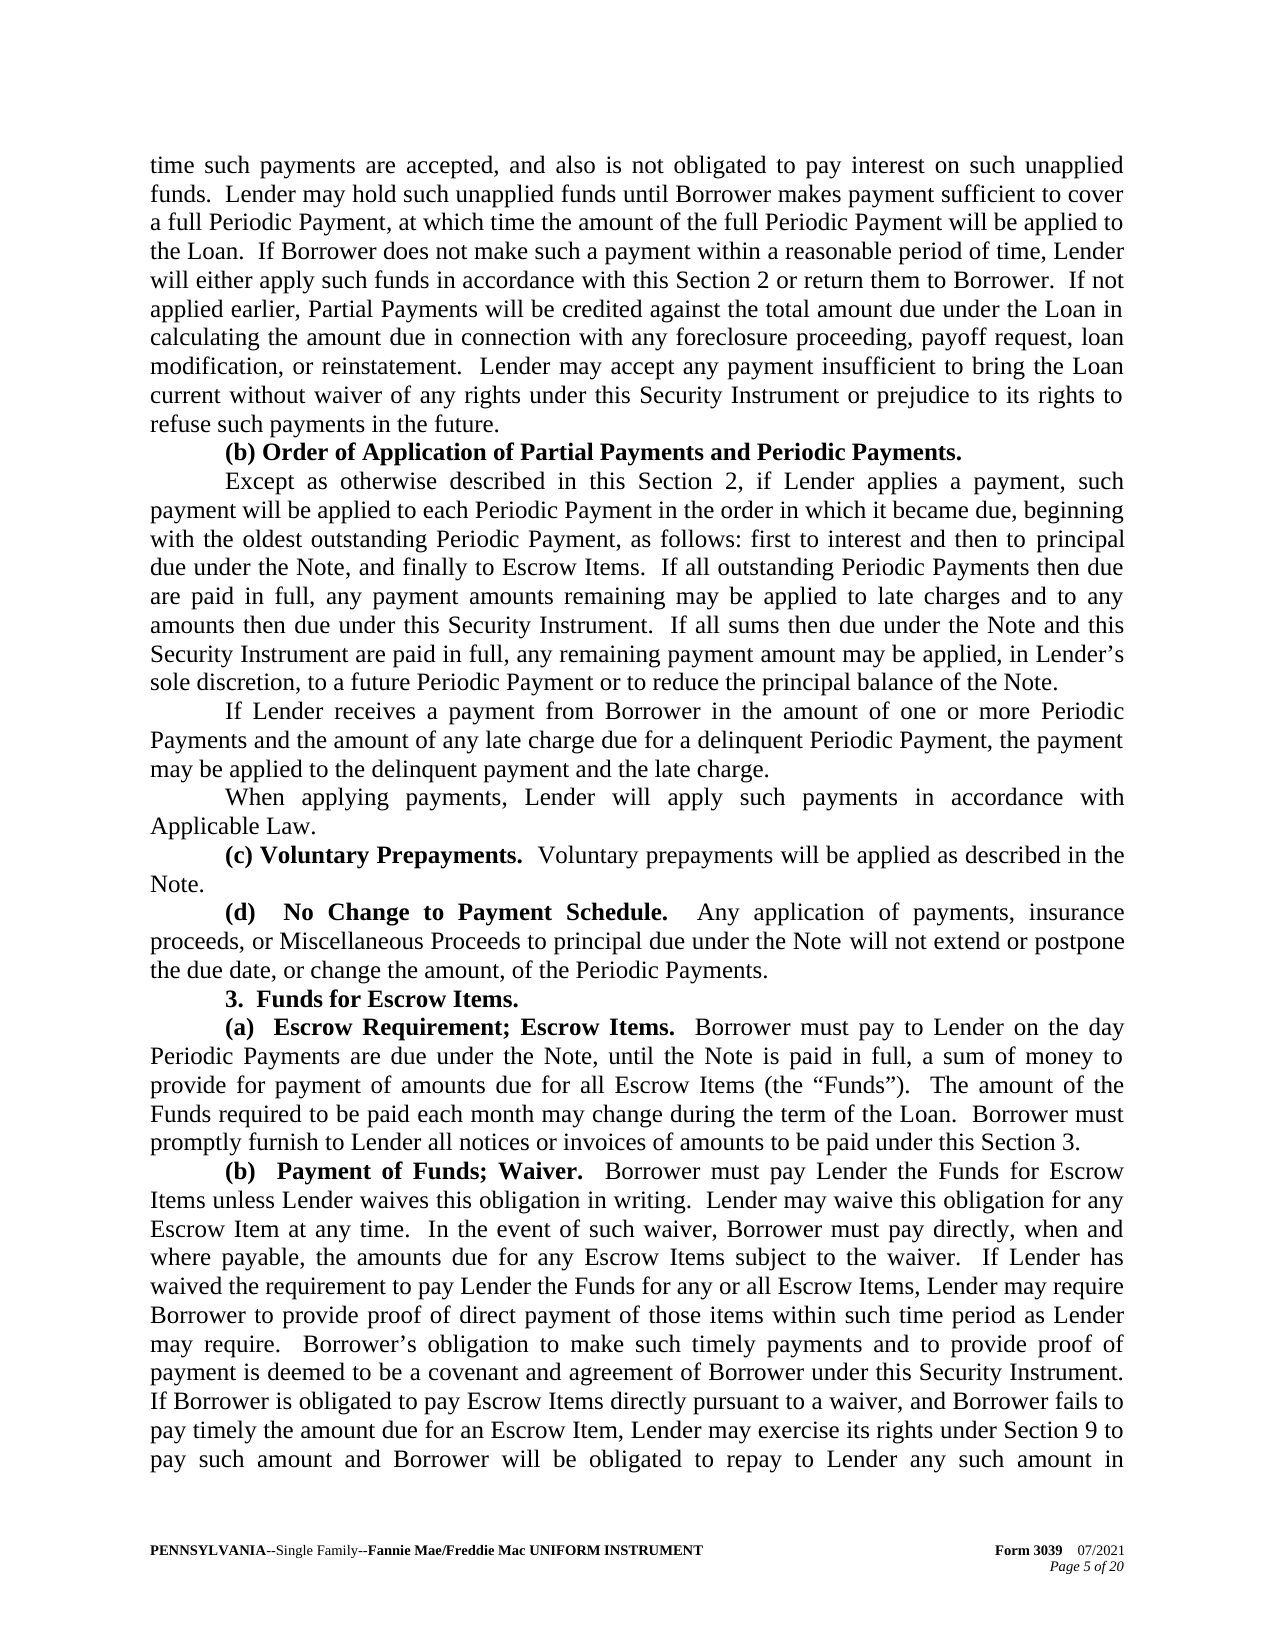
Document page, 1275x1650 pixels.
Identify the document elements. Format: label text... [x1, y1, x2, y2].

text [150, 1156, 1125, 1472]
text (c) Voluntary Prepayments. Voluntary prepayments will be applied as described in the Note. [150, 840, 1125, 897]
text If Lender receives a payment from Borrower in the amount of one or more Periodic Payments and the amount of any late charge due for a delinquent Periodic Payment, the payment may be applied to the delinquent payment and the late charge. [150, 696, 1125, 782]
text (a) Escrow Requirement; Escrow Items. Borrower must pay to Lender on the day Periodic Payments are due under the Note, until the Note is paid in full, a sum of money to provide for payment of amounts due for all Escrow Items (the “Funds”). The amount of the Funds required to be paid each month may change during the term of the Loan. Borrower must promptly furnish to Lender all notices or invoices of amounts to be paid under this Section 3. [150, 1012, 1125, 1156]
text Except as otherwise described in this Section 2, if Lender applies a payment, such payment will be applied to each Periodic Payment in the order in which it became due, beginning with the oldest outstanding Periodic Payment, as follows: first to interest and then to principal due under the Note, and finally to Escrow Items. If all outstanding Periodic Payments then due are paid in full, any payment amounts remaining may be applied to late charges and to any amounts then due under this Security Instrument. If all sums then due under the Note and this Security Instrument are paid in full, any remaining payment amount may be applied, in Lender’s sole discretion, to a future Periodic Payment or to reduce the principal balance of the Note. [150, 466, 1125, 696]
text (d) No Change to Payment Schedule. Any application of payments, insurance proceeds, or Miscellaneous Proceeds to principal due under the Note will not extend or postpone the due date, or change the amount, of the Periodic Payments. [150, 897, 1125, 984]
text (b) Order of Application of Partial Payments and Periodic Payments. [150, 437, 1125, 466]
text When applying payments, Lender will apply such payments in accordance with Applicable Law. [150, 782, 1125, 840]
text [150, 150, 1125, 437]
text 3. Funds for Escrow Items. [150, 984, 1125, 1012]
